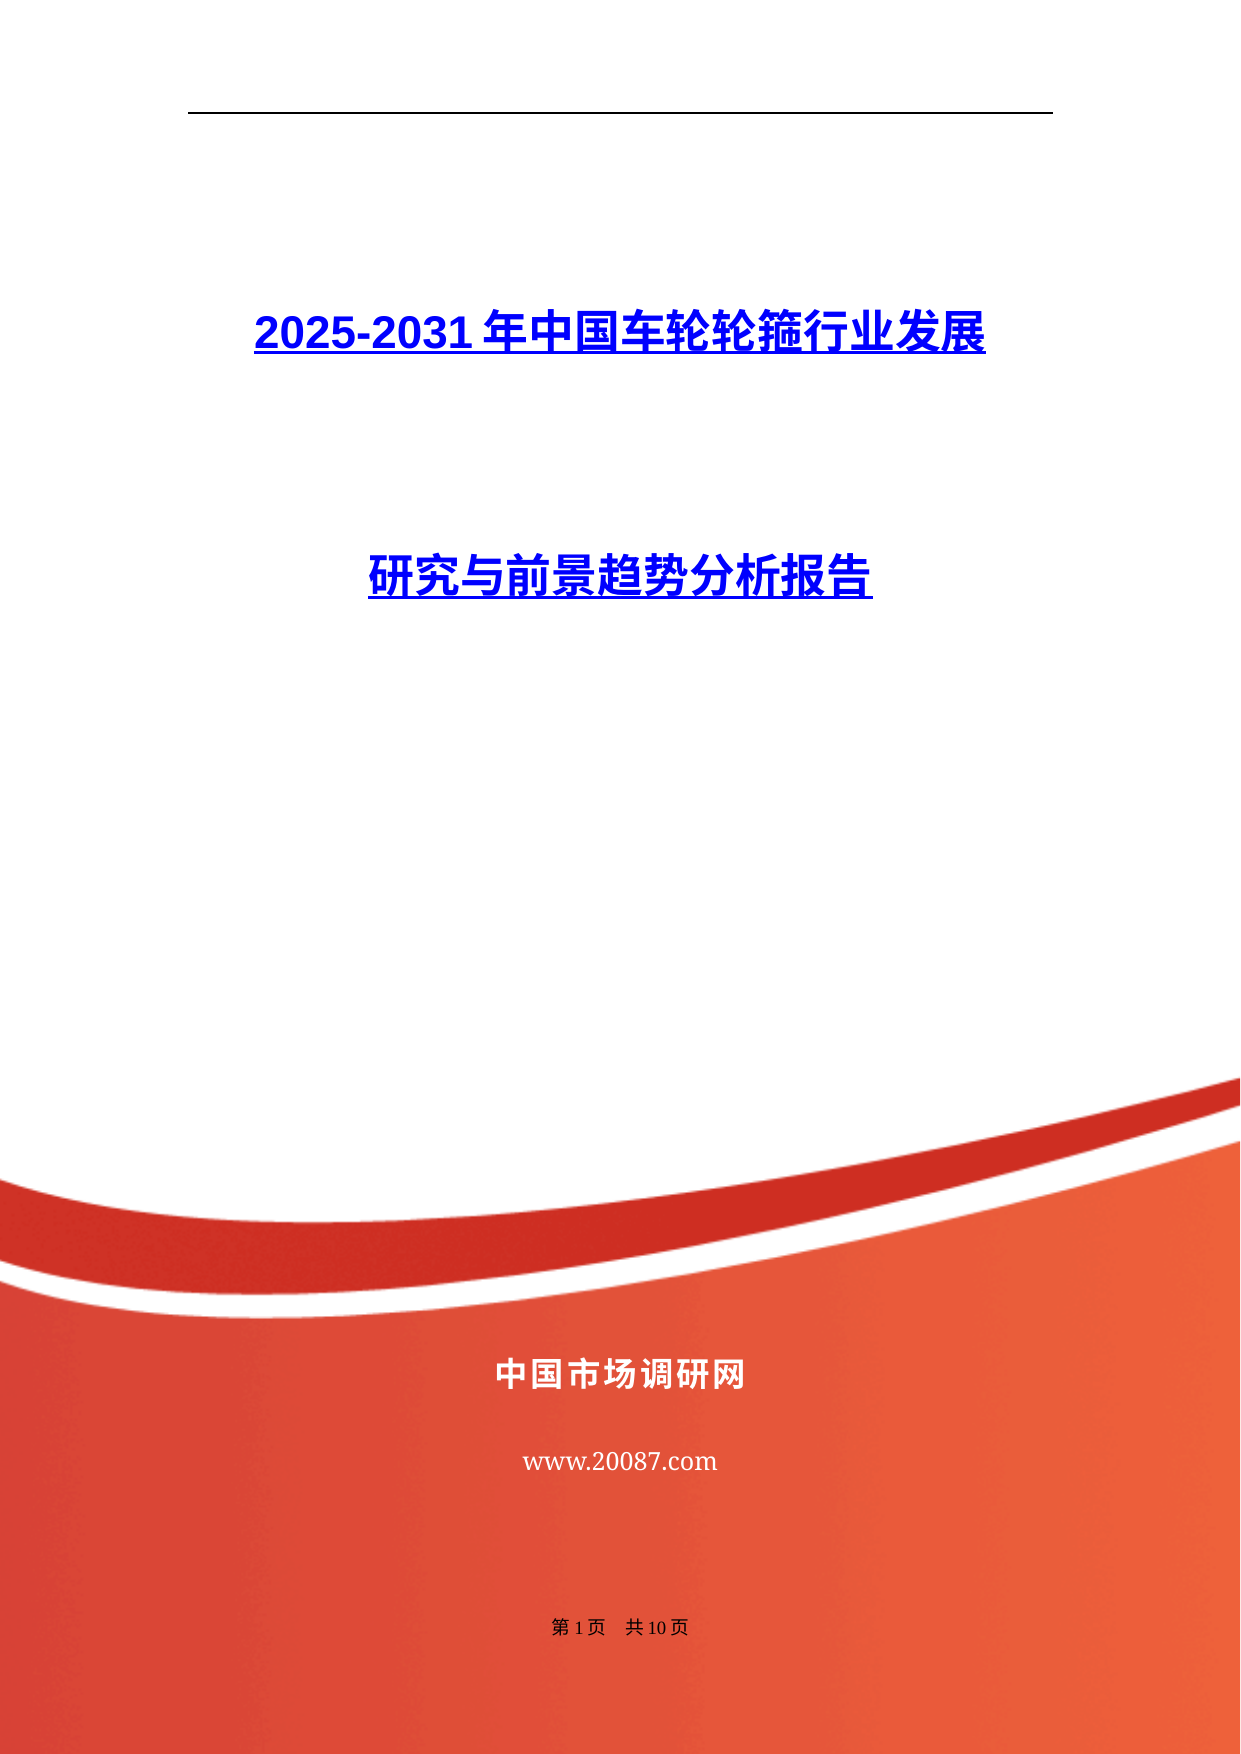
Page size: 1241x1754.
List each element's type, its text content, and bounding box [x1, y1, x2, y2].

picture [0, 1006, 1241, 1754]
subtitle 中国市场调研网 [187, 1339, 1053, 1404]
table_header 2025-2031年中国车轮轮箍行业发展研究与前景趋势分析报告 [188, 207, 1053, 773]
text www.20087.com [187, 1428, 1053, 1493]
